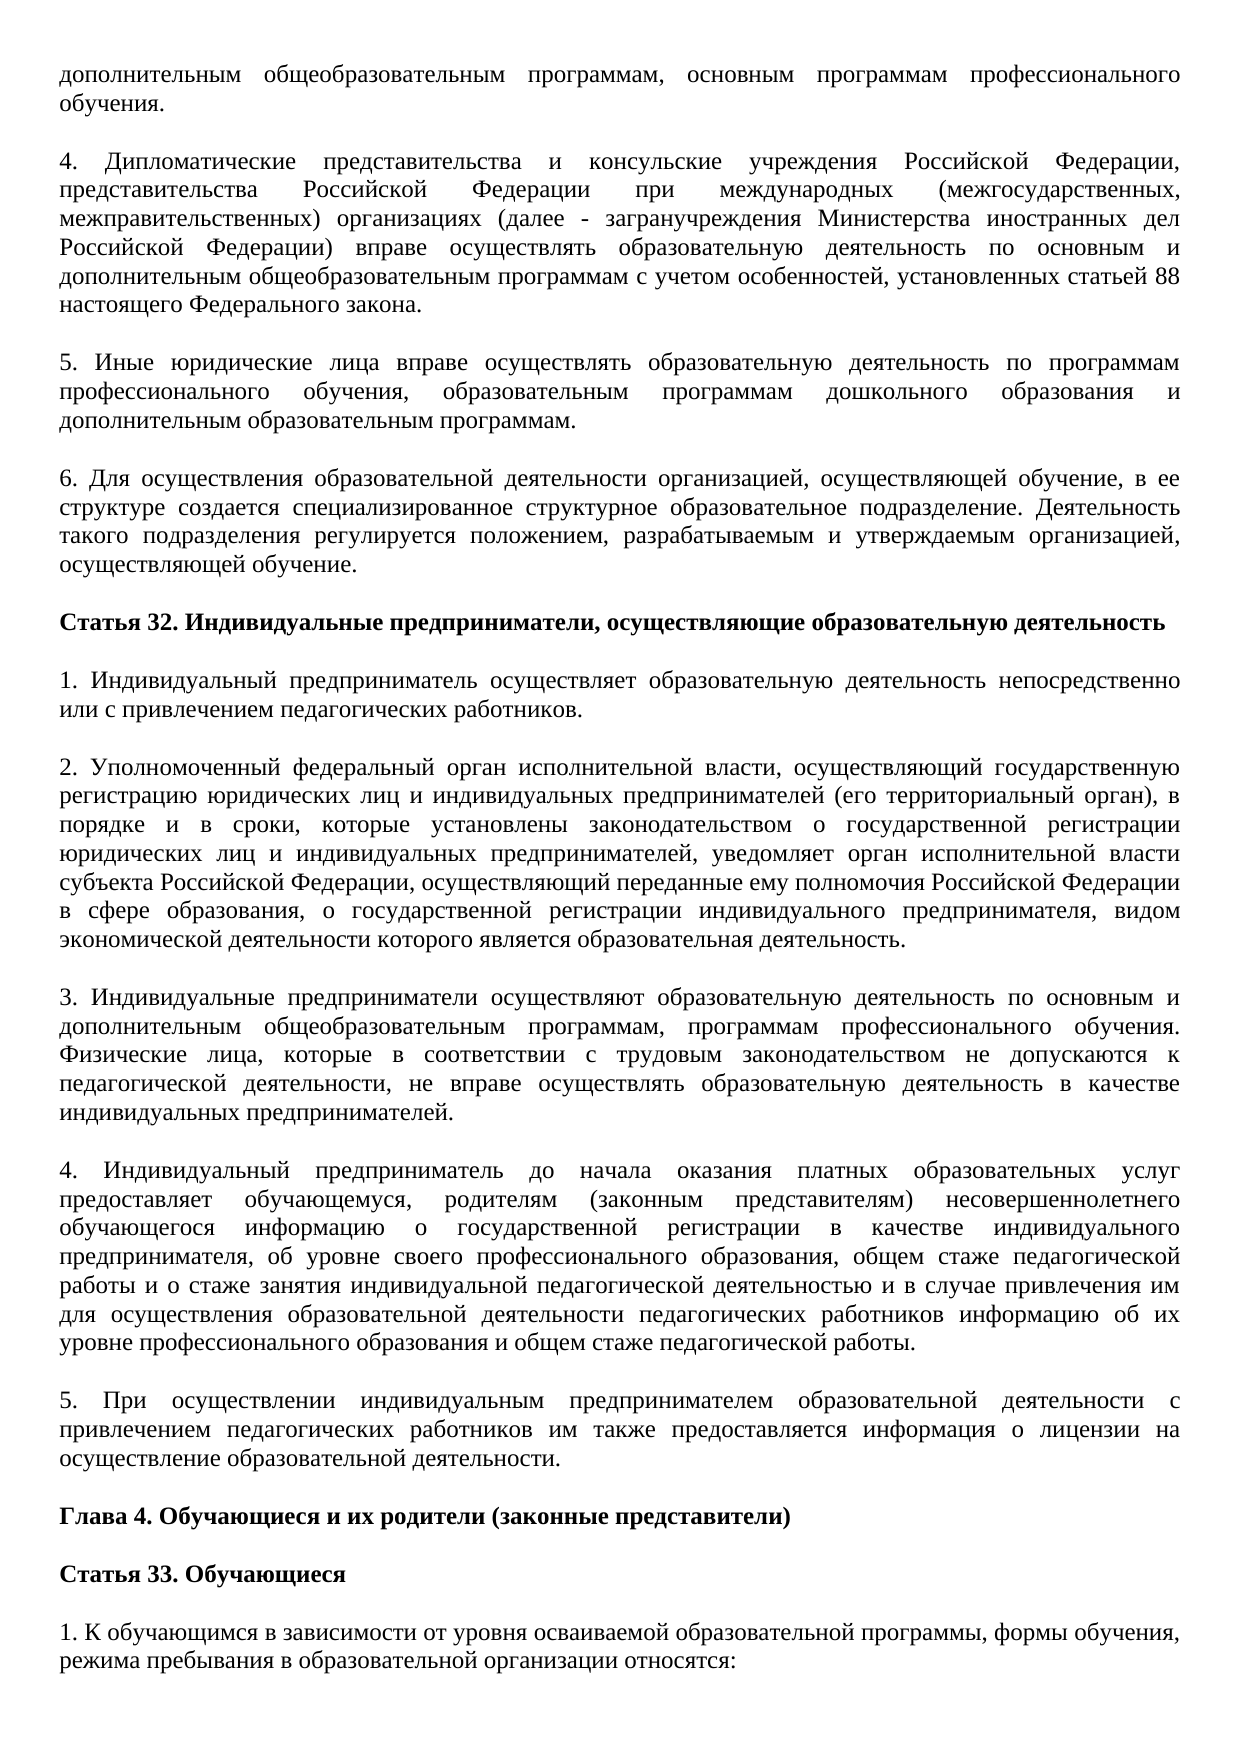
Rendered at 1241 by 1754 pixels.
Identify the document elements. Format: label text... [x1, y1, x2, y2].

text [59, 59, 1181, 117]
text 1. Индивидуальный предприниматель осуществляет образовательную деятельность непосредственно или с привлечением педагогических работников. [59, 665, 1181, 722]
text 4. Индивидуальный предприниматель до начала оказания платных образовательных услуг предоставляет обучающемуся, родителям (законным представителям) несовершеннолетнего обучающегося информацию о государственной регистрации в качестве индивидуального предпринимателя, об уровне своего профессионального образования, общем стаже педагогической работы и о стаже занятия индивидуальной педагогической деятельностью и в случае привлечения им для осуществления образовательной деятельности педагогических работников информацию об их уровне профессионального образования и общем стаже педагогической работы. [59, 1155, 1181, 1356]
text 5. Иные юридические лица вправе осуществлять образовательную деятельность по программам профессионального обучения, образовательным программам дошкольного образования и дополнительным образовательным программам. [59, 347, 1181, 434]
text Статья 33. Обучающиеся [59, 1559, 1181, 1587]
text 6. Для осуществления образовательной деятельности организацией, осуществляющей обучение, в ее структуре создается специализированное структурное образовательное подразделение. Деятельность такого подразделения регулируется положением, разрабатываемым и утверждаемым организацией, осуществляющей обучение. [59, 463, 1181, 578]
text 5. При осуществлении индивидуальным предпринимателем образовательной деятельности с привлечением педагогических работников им также предоставляется информация о лицензии на осуществление образовательной деятельности. [59, 1385, 1181, 1472]
text 1. К обучающимся в зависимости от уровня осваиваемой образовательной программы, формы обучения, режима пребывания в образовательной организации относятся: [59, 1617, 1181, 1674]
text 3. Индивидуальные предприниматели осуществляют образовательную деятельность по основным и дополнительным общеобразовательным программам, программам профессионального обучения. Физические лица, которые в соответствии с трудовым законодательством не допускаются к педагогической деятельности, не вправе осуществлять образовательную деятельность в качестве индивидуальных предпринимателей. [59, 982, 1181, 1126]
text Глава 4. Обучающиеся и их родители (законные представители) [59, 1501, 1181, 1529]
text 2. Уполномоченный федеральный орган исполнительной власти, осуществляющий государственную регистрацию юридических лиц и индивидуальных предпринимателей (его территориальный орган), в порядке и в сроки, которые установлены законодательством о государственной регистрации юридических лиц и индивидуальных предпринимателей, уведомляет орган исполнительной власти субъекта Российской Федерации, осуществляющий переданные ему полномочия Российской Федерации в сфере образования, о государственной регистрации индивидуального предпринимателя, видом экономической деятельности которого является образовательная деятельность. [59, 752, 1181, 953]
text 4. Дипломатические представительства и консульские учреждения Российской Федерации, представительства Российской Федерации при международных (межгосударственных, межправительственных) организациях (далее - загранучреждения Министерства иностранных дел Российской Федерации) вправе осуществлять образовательную деятельность по основным и дополнительным общеобразовательным программам с учетом особенностей, установленных статьей 88 настоящего Федерального закона. [59, 146, 1181, 318]
text Статья 32. Индивидуальные предприниматели, осуществляющие образовательную деятельность [59, 607, 1181, 636]
